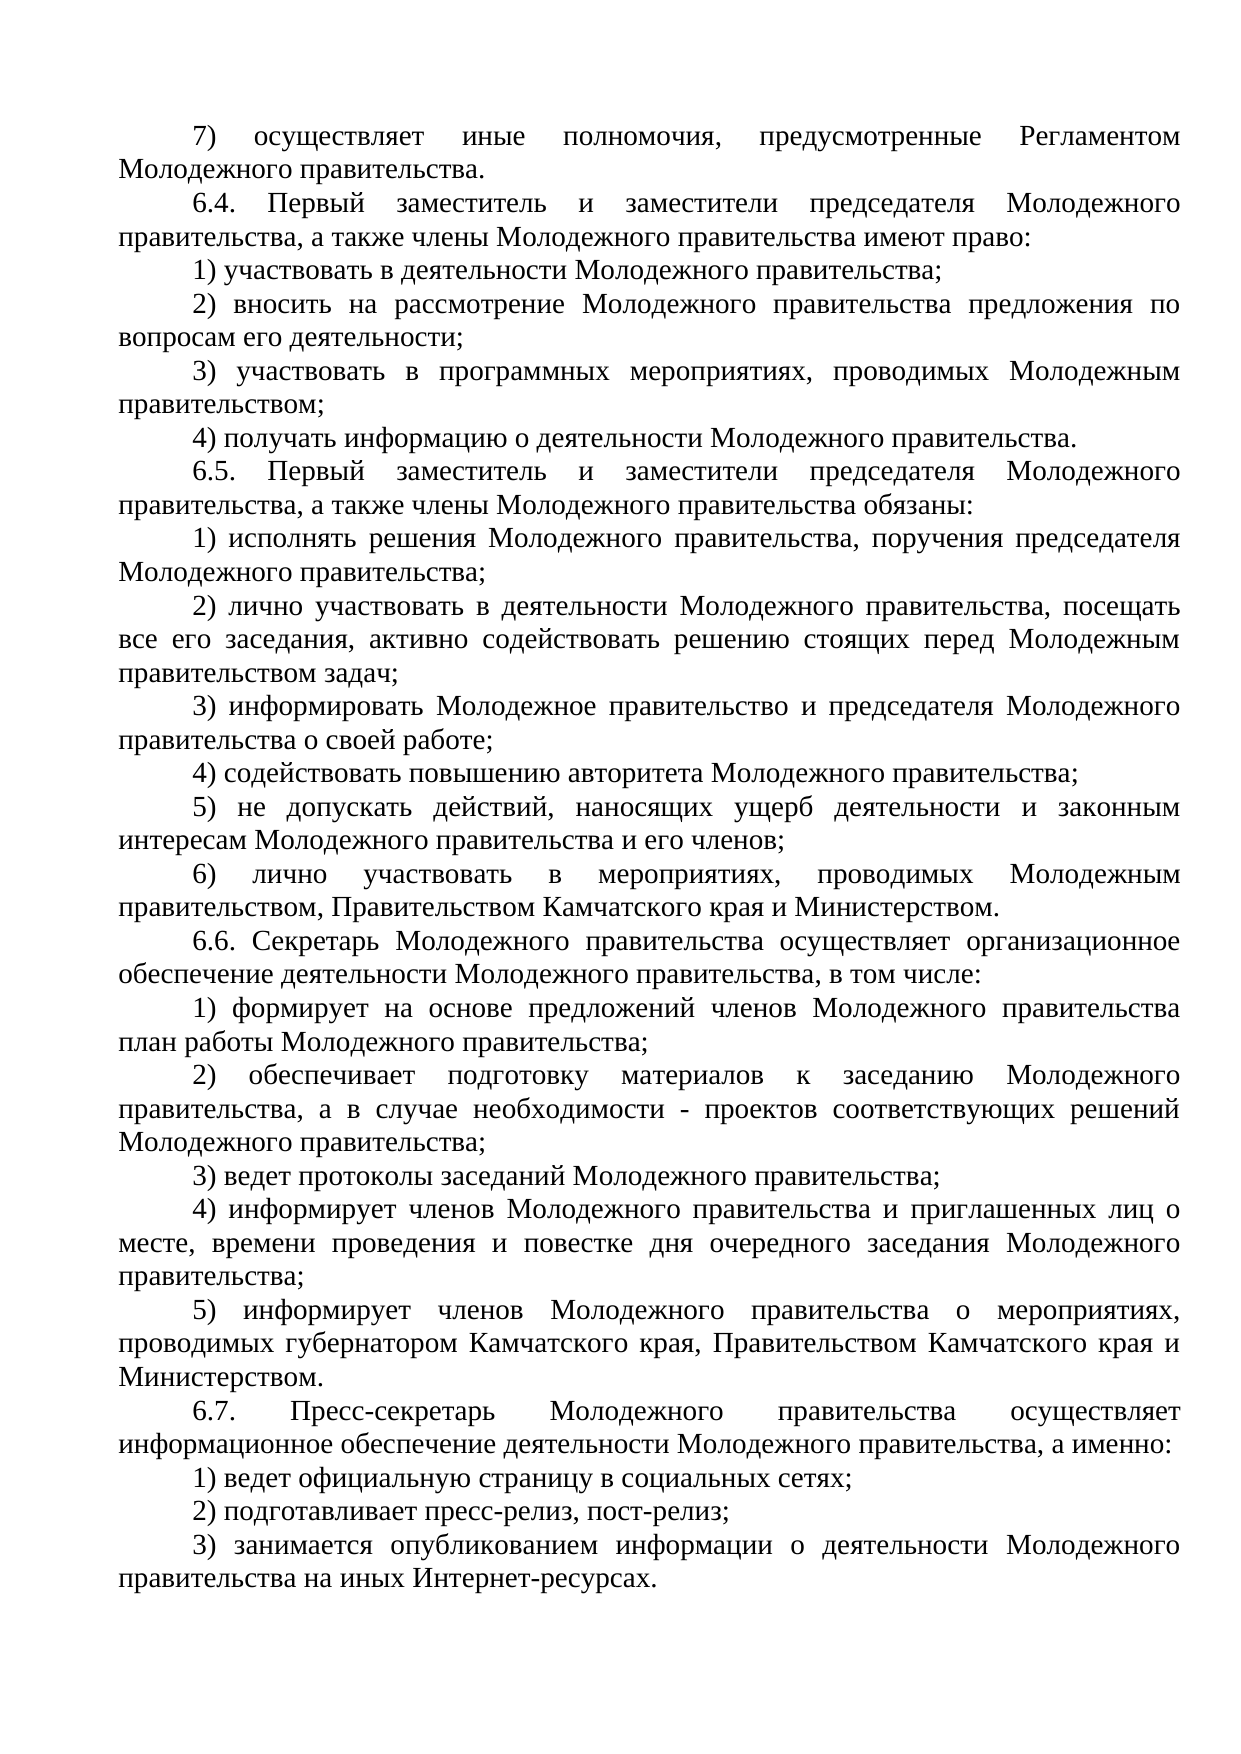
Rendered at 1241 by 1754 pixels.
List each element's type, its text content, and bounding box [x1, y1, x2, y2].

text 4) содействовать повышению авторитета Молодежного правительства; [118, 755, 1181, 789]
text 6.6. Секретарь Молодежного правительства осуществляет организационное обеспечение деятельности Молодежного правительства, в том числе: [118, 923, 1181, 990]
text 5) не допускать действий, наносящих ущерб деятельности и законным интересам Молодежного правительства и его членов; [118, 789, 1181, 856]
text 3) информировать Молодежное правительство и председателя Молодежного правительства о своей работе; [118, 688, 1181, 755]
text 3) участвовать в программных мероприятиях, проводимых Молодежным правительством; [118, 353, 1181, 420]
text 7) осуществляет иные полномочия, предусмотренные Регламентом Молодежного правительства. [118, 118, 1181, 185]
text 6) лично участвовать в мероприятиях, проводимых Молодежным правительством, Правительством Камчатского края и Министерством. [118, 856, 1181, 923]
text 6.4. Первый заместитель и заместители председателя Молодежного правительства, а также члены Молодежного правительства имеют право: [118, 185, 1181, 252]
text 3) ведет протоколы заседаний Молодежного правительства; [118, 1158, 1181, 1191]
text 1) участвовать в деятельности Молодежного правительства; [118, 252, 1181, 286]
text 1) формирует на основе предложений членов Молодежного правительства план работы Молодежного правительства; [118, 990, 1181, 1057]
text 2) подготавливает пресс-релиз, пост-релиз; [118, 1493, 1181, 1527]
text 6.7. Пресс-секретарь Молодежного правительства осуществляет информационное обеспечение деятельности Молодежного правительства, а именно: [118, 1393, 1181, 1460]
text 3) занимается опубликованием информации о деятельности Молодежного правительства на иных Интернет-ресурсах. [118, 1527, 1181, 1594]
text 5) информирует членов Молодежного правительства о мероприятиях, проводимых губернатором Камчатского края, Правительством Камчатского края и Министерством. [118, 1292, 1181, 1393]
text 1) ведет официальную страницу в социальных сетях; [118, 1460, 1181, 1493]
text 4) информирует членов Молодежного правительства и приглашенных лиц о месте, времени проведения и повестке дня очередного заседания Молодежного правительства; [118, 1191, 1181, 1292]
text 6.5. Первый заместитель и заместители председателя Молодежного правительства, а также члены Молодежного правительства обязаны: [118, 453, 1181, 521]
text 1) исполнять решения Молодежного правительства, поручения председателя Молодежного правительства; [118, 521, 1181, 588]
text 4) получать информацию о деятельности Молодежного правительства. [118, 420, 1181, 453]
text 2) вносить на рассмотрение Молодежного правительства предложения по вопросам его деятельности; [118, 286, 1181, 353]
text 2) обеспечивает подготовку материалов к заседанию Молодежного правительства, а в случае необходимости - проектов соответствующих решений Молодежного правительства; [118, 1057, 1181, 1158]
text 2) лично участвовать в деятельности Молодежного правительства, посещать все его заседания, активно содействовать решению стоящих перед Молодежным правительством задач; [118, 588, 1181, 688]
